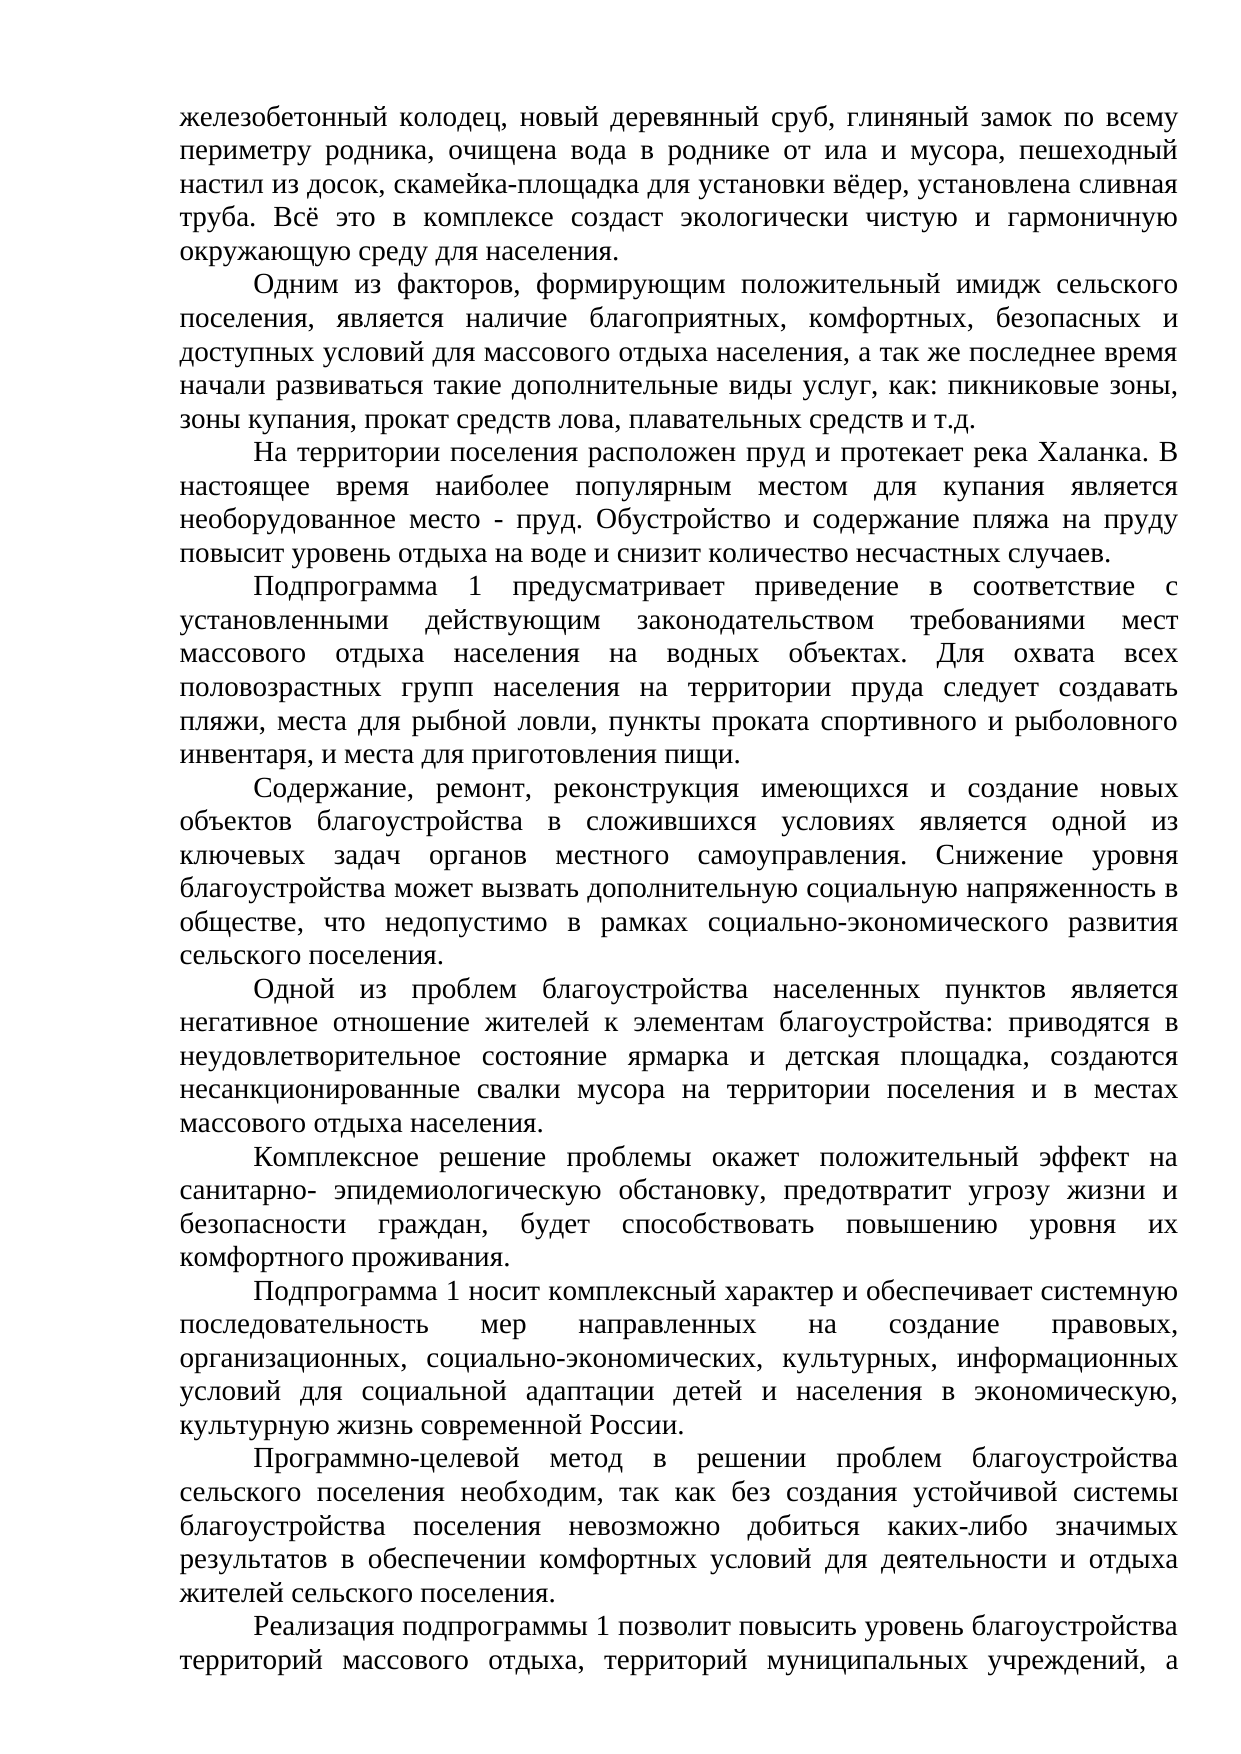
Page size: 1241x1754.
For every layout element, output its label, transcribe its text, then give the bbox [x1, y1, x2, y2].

text Содержание, ремонт, реконструкция имеющихся и создание новых объектов благоустройства в сложившихся условиях является одной из ключевых задач органов местного самоуправления. Снижение уровня благоустройства может вызвать дополнительную социальную напряженность в обществе, что недопустимо в рамках социально-экономического развития сельского поселения. [179, 770, 1179, 971]
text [179, 1608, 1179, 1675]
text Программно-целевой метод в решении проблем благоустройства сельского поселения необходим, так как без создания устойчивой системы благоустройства поселения невозможно добиться каких-либо значимых результатов в обеспечении комфортных условий для деятельности и отдыха жителей сельского поселения. [179, 1441, 1179, 1608]
text На территории поселения расположен пруд и протекает река Халанка. В настоящее время наиболее популярным местом для купания является необорудованное место - пруд. Обустройство и содержание пляжа на пруду повысит уровень отдыха на воде и снизит количество несчастных случаев. [179, 434, 1179, 568]
text Одним из факторов, формирующим положительный имидж сельского поселения, является наличие благоприятных, комфортных, безопасных и доступных условий для массового отдыха населения, а так же последнее время начали развиваться такие дополнительные виды услуг, как: пикниковые зоны, зоны купания, прокат средств лова, плавательных средств и т.д. [179, 267, 1179, 434]
text Подпрограмма 1 носит комплексный характер и обеспечивает системную последовательность мер направленных на создание правовых, организационных, социально-экономических, культурных, информационных условий для социальной адаптации детей и населения в экономическую, культурную жизнь современной России. [179, 1273, 1179, 1441]
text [179, 99, 1179, 267]
text Подпрограмма 1 предусматривает приведение в соответствие с установленными действующим законодательством требованиями мест массового отдыха населения на водных объектах. Для охвата всех половозрастных групп населения на территории пруда следует создавать пляжи, места для рыбной ловли, пункты проката спортивного и рыболовного инвентаря, и места для приготовления пищи. [179, 568, 1179, 770]
text Комплексное решение проблемы окажет положительный эффект на санитарно- эпидемиологическую обстановку, предотвратит угрозу жизни и безопасности граждан, будет способствовать повышению уровня их комфортного проживания. [179, 1139, 1179, 1273]
text Одной из проблем благоустройства населенных пунктов является негативное отношение жителей к элементам благоустройства: приводятся в неудовлетворительное состояние ярмарка и детская площадка, создаются несанкционированные свалки мусора на территории поселения и в местах массового отдыха населения. [179, 971, 1179, 1139]
